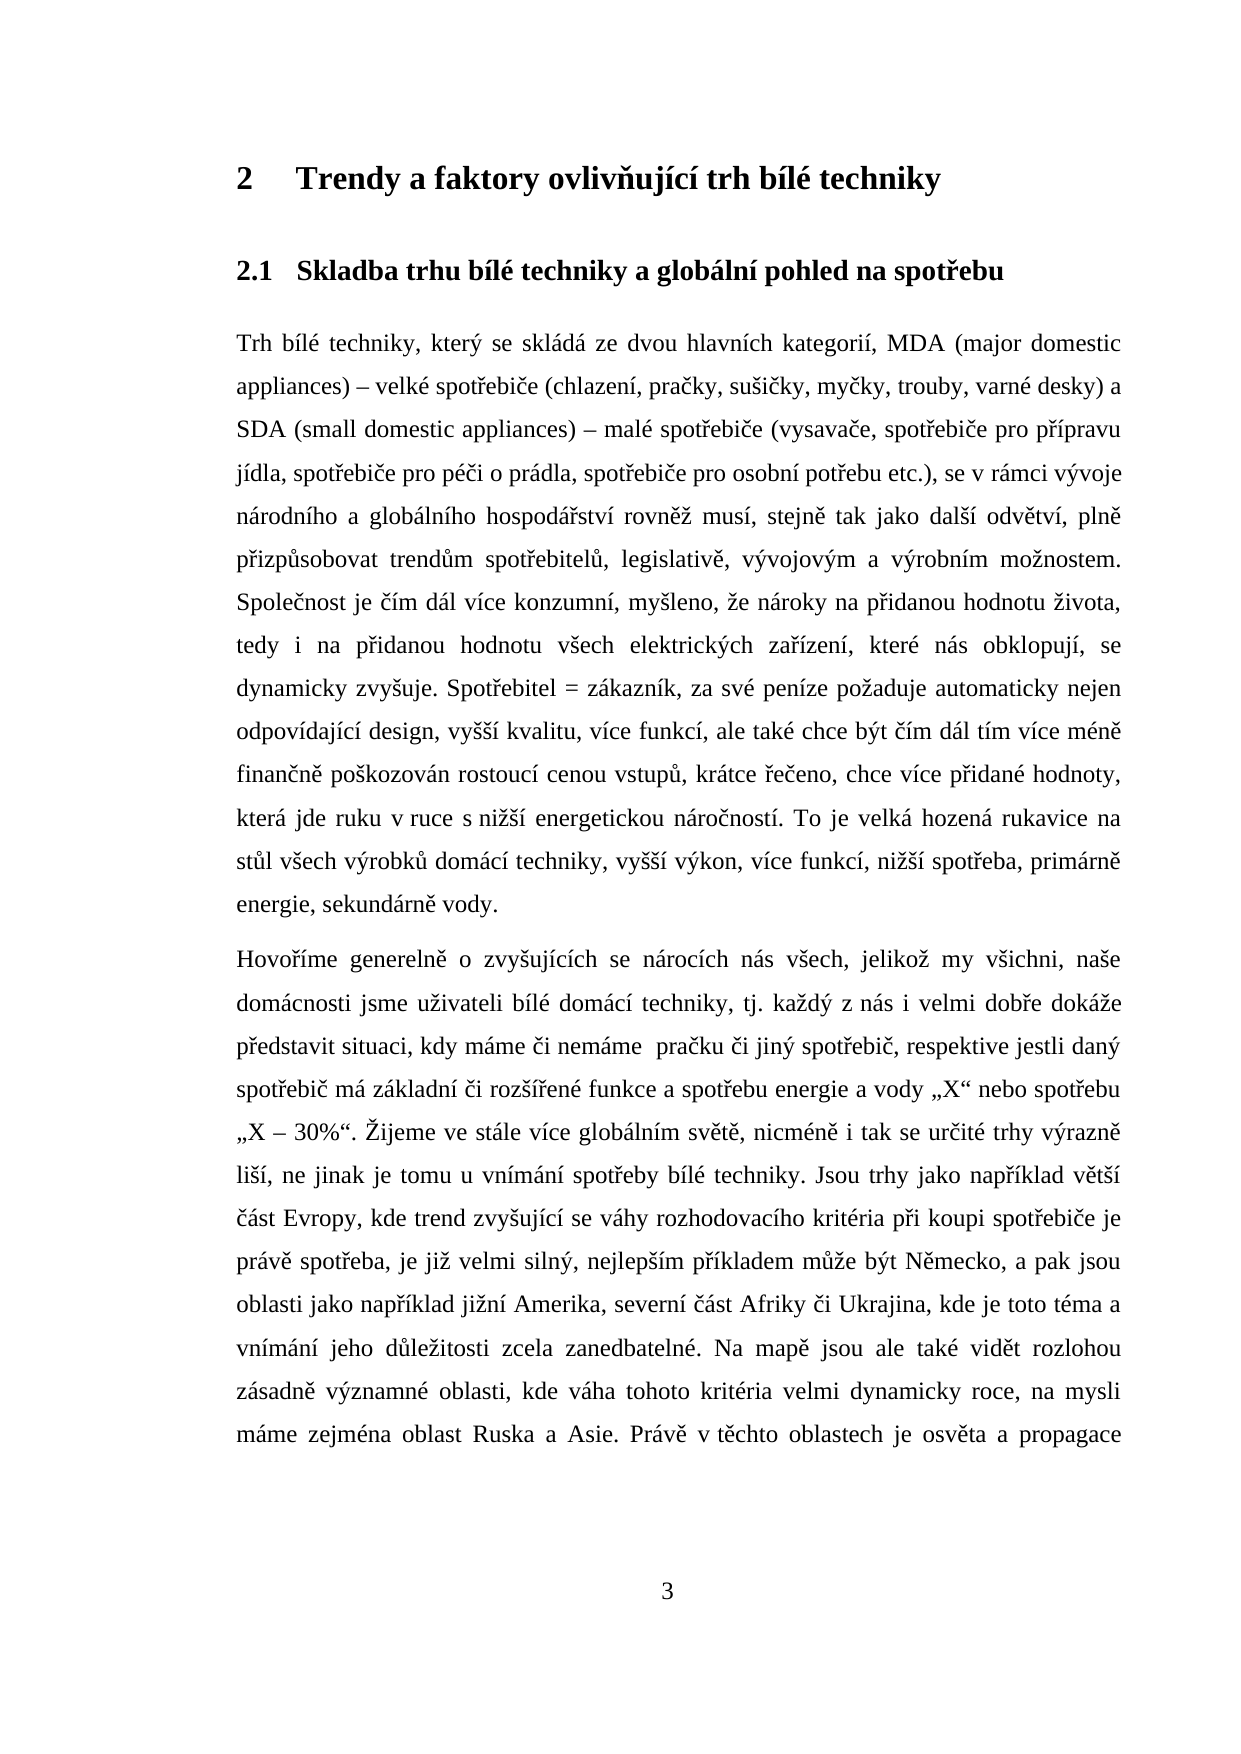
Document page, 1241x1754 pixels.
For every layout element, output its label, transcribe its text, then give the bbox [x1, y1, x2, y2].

text Trh bílé techniky, který se skládá ze dvou hlavních kategorií, MDA (major domestic appliances) – velké spotřebiče (chlazení, pračky, sušičky, myčky, trouby, varné desky) a SDA (small domestic appliances) – malé spotřebiče (vysavače, spotřebiče pro přípravu jídla, spotřebiče pro péči o prádla, spotřebiče pro osobní potřebu etc.), se v rámci vývoje národního a globálního hospodářství rovněž musí, stejně tak jako další odvětví, plně přizpůsobovat trendům spotřebitelů, legislativě, vývojovým a výrobním možnostem. Společnost je čím dál více konzumní, myšleno, že nároky na přidanou hodnotu života, tedy i na přidanou hodnotu všech elektrických zařízení, které nás obklopují, se dynamicky zvyšuje. Spotřebitel = zákazník, za své peníze požaduje automaticky nejen odpovídající design, vyšší kvalitu, více funkcí, ale také chce být čím dál tím více méně finančně poškozován rostoucí cenou vstupů, krátce řečeno, chce více přidané hodnoty, která jde ruku v ruce s nižší energetickou náročností. To je velká hozená rukavice na stůl všech výrobků domácí techniky, vyšší výkon, více funkcí, nižší spotřeba, primárně energie, sekundárně vody. [236, 328, 1122, 918]
subtitle Skladba trhu bílé techniky a globální pohled na spotřebu [236, 253, 1122, 286]
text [236, 944, 1122, 1448]
subtitle Trendy a faktory ovlivňující trh bílé techniky [236, 158, 1122, 196]
